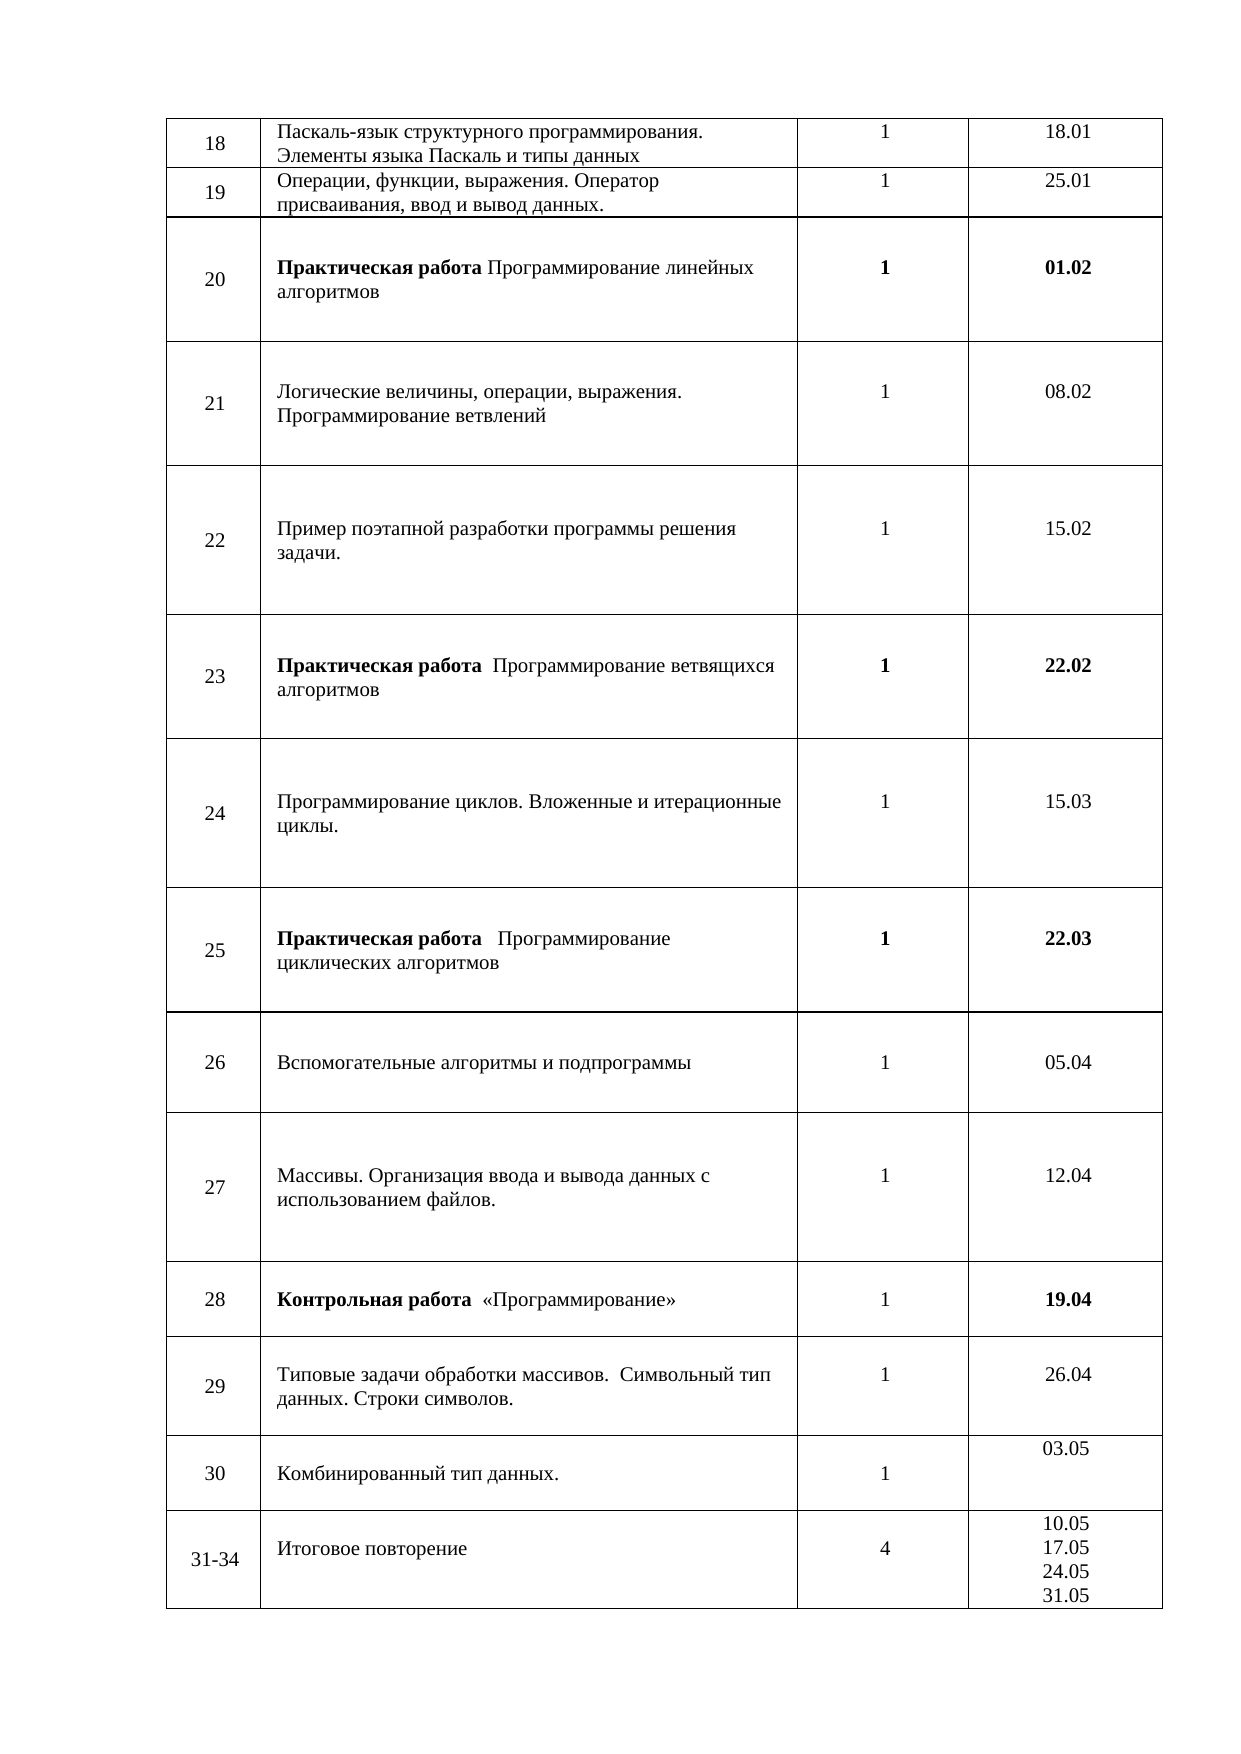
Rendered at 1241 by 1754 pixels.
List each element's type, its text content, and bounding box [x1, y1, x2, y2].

table_cell 18.01 [969, 119, 1162, 167]
table_cell Комбинированный тип данных. [261, 1436, 797, 1510]
table_cell 1 [798, 218, 968, 341]
table_cell 23 [167, 615, 260, 738]
table_cell 1 [798, 888, 968, 1011]
table_cell 22.03 [969, 888, 1162, 1011]
table_cell 1 [798, 739, 968, 887]
table_cell 1 [798, 342, 968, 465]
table_cell 26 [167, 1013, 260, 1112]
table_cell 25.01 [969, 168, 1162, 216]
table_cell 26.04 [969, 1337, 1162, 1435]
table_cell 05.04 [969, 1013, 1162, 1112]
table_cell 19.04 [969, 1262, 1162, 1336]
table_cell 08.02 [969, 342, 1162, 465]
table_cell 10.05 17.05 24.05 31.05 [969, 1511, 1162, 1607]
table_cell 1 [798, 119, 968, 167]
table_cell 29 [167, 1337, 260, 1435]
table_cell 22.02 [969, 615, 1162, 738]
table_cell 24 [167, 739, 260, 887]
table_cell 22 [167, 466, 260, 614]
table_cell 31-34 [167, 1511, 260, 1607]
table_cell Контрольная работа «Программирование» [261, 1262, 797, 1336]
table_cell 12.04 [969, 1113, 1162, 1261]
table_cell 30 [167, 1436, 260, 1510]
table_cell 20 [167, 218, 260, 341]
table_cell Логические величины, операции, выражения. Программирование ветвлений [261, 342, 797, 465]
table_cell Практическая работа Программирование циклических алгоритмов [261, 888, 797, 1011]
table_cell 27 [167, 1113, 260, 1261]
table_cell 1 [798, 168, 968, 216]
table_cell 1 [798, 466, 968, 614]
table_cell 28 [167, 1262, 260, 1336]
table_cell 4 [798, 1511, 968, 1607]
table_cell 15.03 [969, 739, 1162, 887]
table_cell Итоговое повторение [261, 1511, 797, 1607]
table_cell 1 [798, 1113, 968, 1261]
table_cell 01.02 [969, 218, 1162, 341]
table_cell Практическая работа Программирование линейных алгоритмов [261, 218, 797, 341]
table_cell 19 [167, 168, 260, 216]
table_cell Массивы. Организация ввода и вывода данных с использованием файлов. [261, 1113, 797, 1261]
table_cell 03.05 [969, 1436, 1162, 1510]
table_cell 1 [798, 1262, 968, 1336]
table_cell 1 [798, 1013, 968, 1112]
table_cell 1 [798, 1436, 968, 1510]
table_cell 15.02 [969, 466, 1162, 614]
table_cell Программирование циклов. Вложенные и итерационные циклы. [261, 739, 797, 887]
table_cell 1 [798, 1337, 968, 1435]
table_cell Паскаль-язык структурного программирования. Элементы языка Паскаль и типы данных [261, 119, 797, 167]
table_cell 18 [167, 119, 260, 167]
table_cell Практическая работа Программирование ветвящихся алгоритмов [261, 615, 797, 738]
table_cell Пример поэтапной разработки программы решения задачи. [261, 466, 797, 614]
table_cell 25 [167, 888, 260, 1011]
table_cell 1 [798, 615, 968, 738]
table_cell Типовые задачи обработки массивов. Символьный тип данных. Строки символов. [261, 1337, 797, 1435]
table_cell 21 [167, 342, 260, 465]
table_cell Вспомогательные алгоритмы и подпрограммы [261, 1013, 797, 1112]
table_cell Операции, функции, выражения. Оператор присваивания, ввод и вывод данных. [261, 168, 797, 216]
